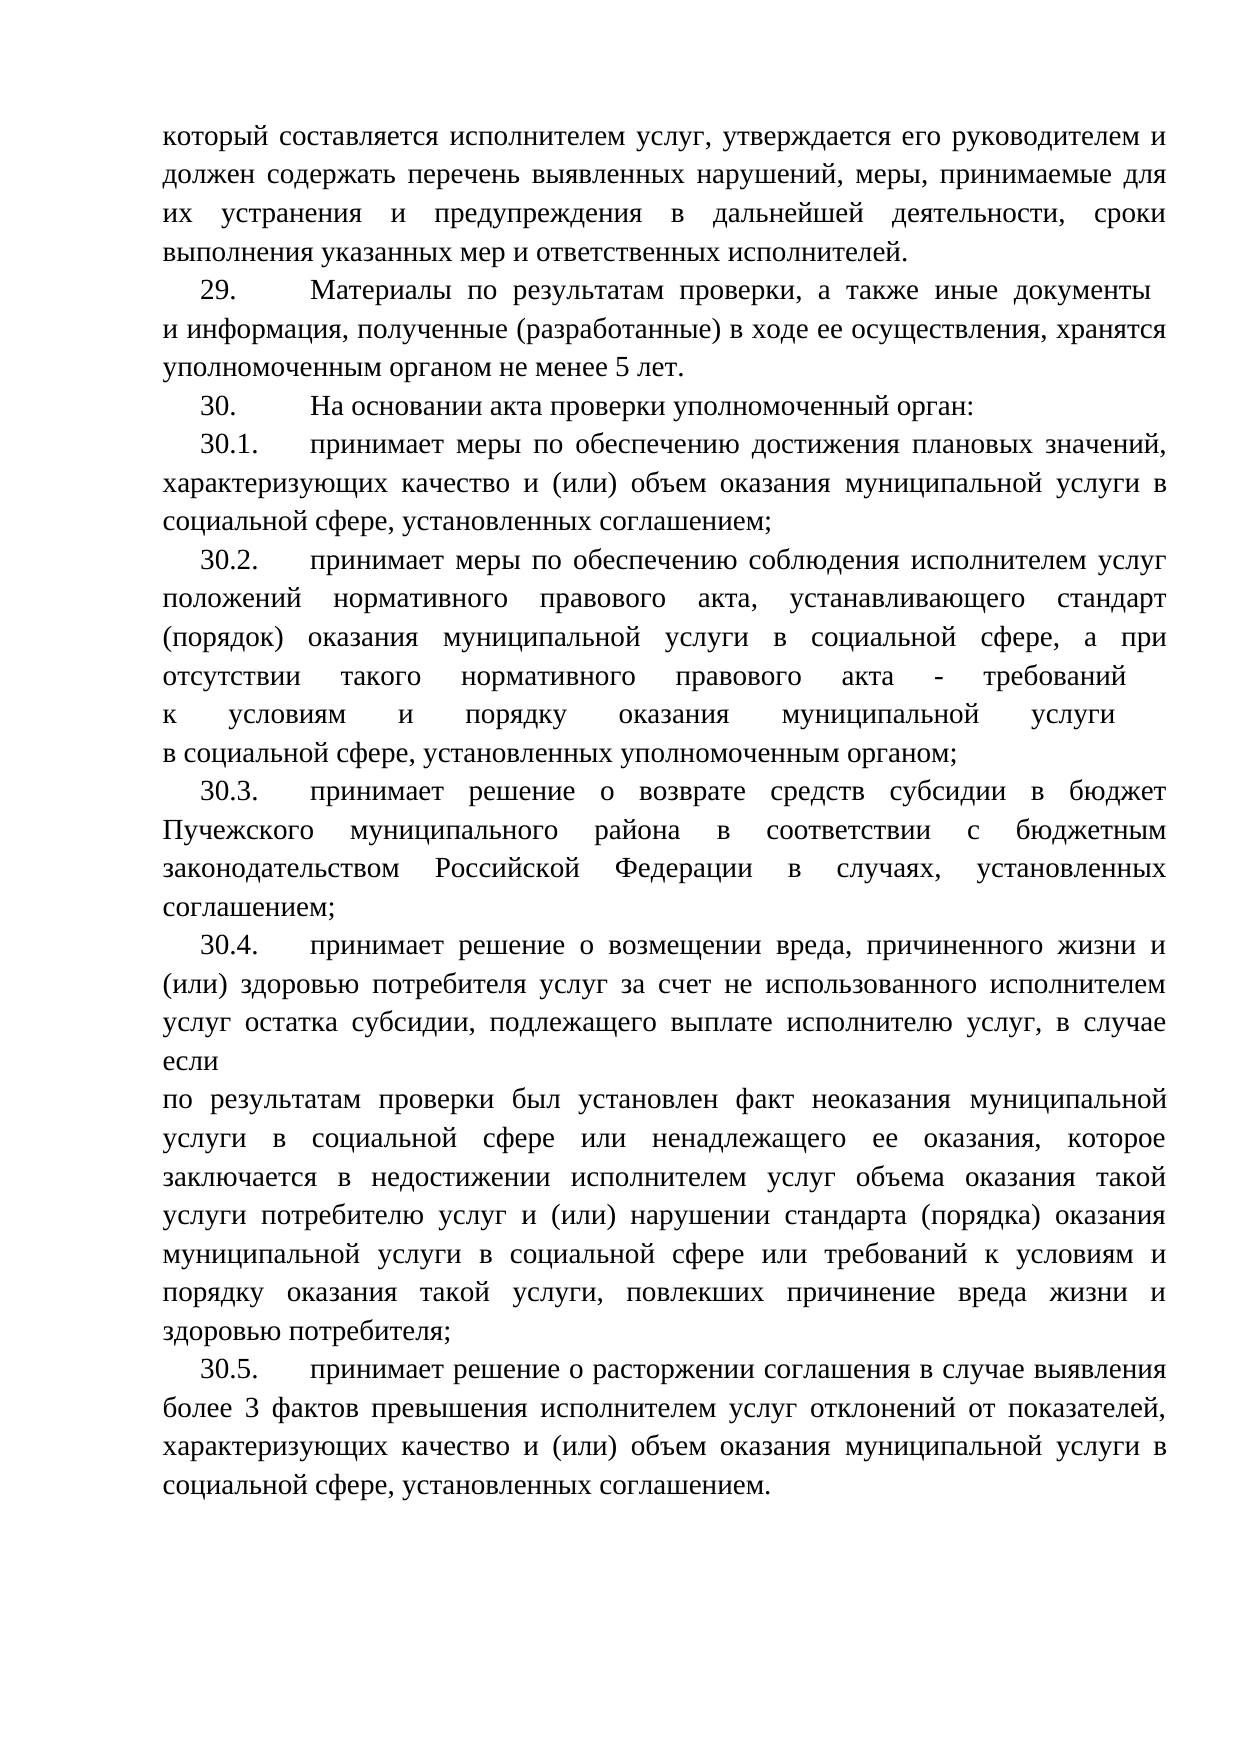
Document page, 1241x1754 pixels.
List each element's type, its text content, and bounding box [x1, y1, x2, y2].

list принимает решение о возмещении вреда, причиненного жизни и (или) здоровью потребителя услуг за счет не использованного исполнителем услуг остатка субсидии, подлежащего выплате исполнителю услуг, в случае если по результатам проверки был установлен факт неоказания муниципальной услуги в социальной сфере или ненадлежащего ее оказания, которое заключается в недостижении исполнителем услуг объема оказания такой услуги потребителю услуг и (или) нарушении стандарта (порядка) оказания муниципальной услуги в социальной сфере или требований к условиям и порядку оказания такой услуги, повлекших причинение вреда жизни и здоровью потребителя; [162, 927, 1167, 1346]
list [162, 118, 1167, 267]
list принимает решение о возврате средств субсидии в бюджет Пучежского муниципального района в соответствии с бюджетным законодательством Российской Федерации в случаях, установленных соглашением; [162, 773, 1167, 922]
list На основании акта проверки уполномоченный орган: [162, 388, 1167, 421]
list Материалы по результатам проверки, а также иные документы и информация, полученные (разработанные) в ходе ее осуществления, хранятся уполномоченным органом не менее 5 лет. [162, 272, 1167, 383]
list принимает меры по обеспечению соблюдения исполнителем услуг положений нормативного правового акта, устанавливающего стандарт (порядок) оказания муниципальной услуги в социальной сфере, а при отсутствии такого нормативного правового акта - требований к условиям и порядку оказания муниципальной услуги в социальной сфере, установленных уполномоченным органом; [162, 542, 1167, 768]
list принимает решение о расторжении соглашения в случае выявления более 3 фактов превышения исполнителем услуг отклонений от показателей, характеризующих качество и (или) объем оказания муниципальной услуги в социальной сфере, установленных соглашением. [162, 1351, 1167, 1501]
list принимает меры по обеспечению достижения плановых значений, характеризующих качество и (или) объем оказания муниципальной услуги в социальной сфере, установленных соглашением; [162, 426, 1167, 537]
